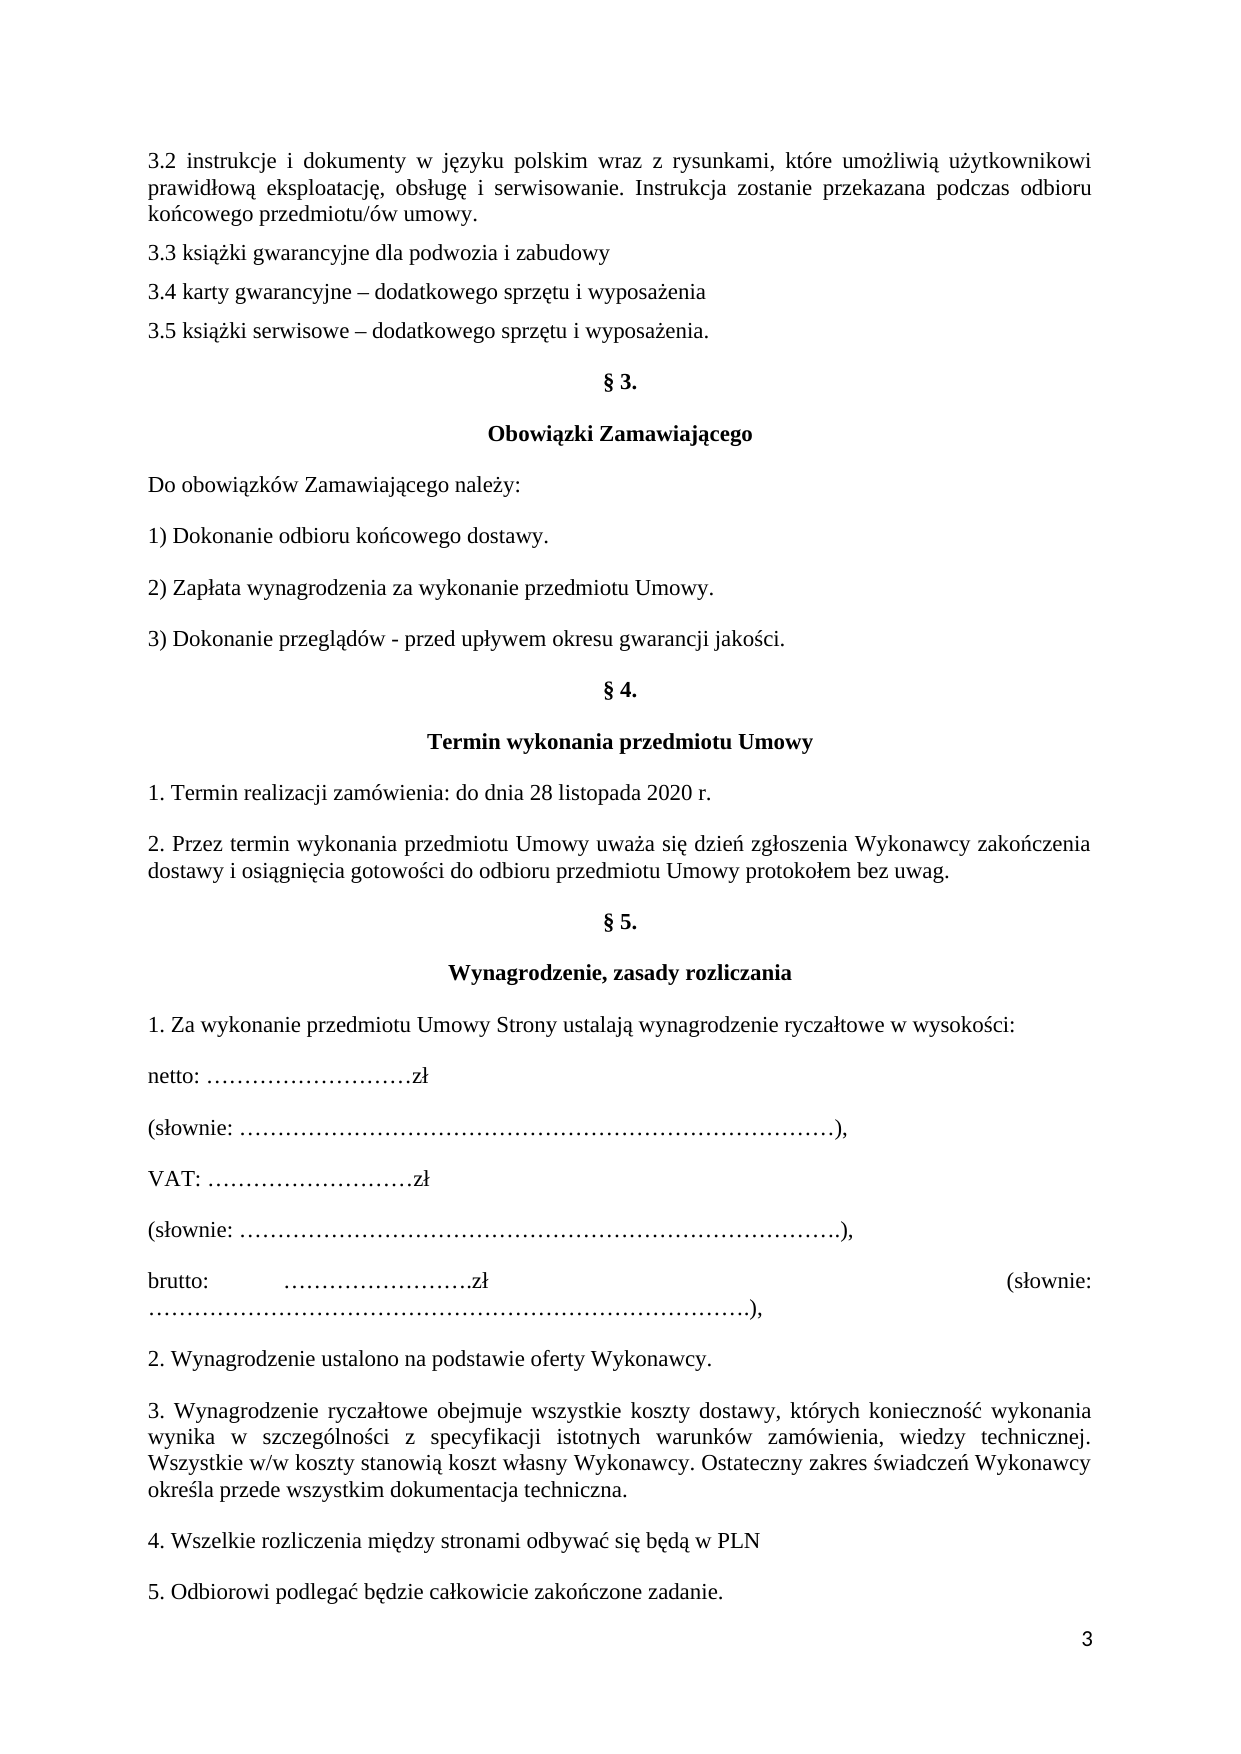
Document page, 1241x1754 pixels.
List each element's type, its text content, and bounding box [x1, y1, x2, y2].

text 3.5 książki serwisowe – dodatkowego sprzętu i wyposażenia. [148, 317, 1093, 343]
text 1. Za wykonanie przedmiotu Umowy Strony ustalają wynagrodzenie ryczałtowe w wysokości: [148, 1011, 1093, 1037]
text (słownie: …………………………………………………………………….), [148, 1216, 1093, 1243]
text 3.3 książki gwarancyjne dla podwozia i zabudowy [148, 239, 1093, 266]
text § 4. [148, 676, 1093, 703]
text (słownie: ……………………………………………………………………), [148, 1113, 1093, 1140]
text 2. Wynagrodzenie ustalono na podstawie oferty Wykonawcy. [148, 1345, 1093, 1372]
text brutto: …………………….zł (słownie: …………………………………………………………………….), [148, 1268, 1093, 1320]
text 2) Zapłata wynagrodzenia za wykonanie przedmiotu Umowy. [148, 574, 1093, 600]
text 3) Dokonanie przeglądów - przed upływem okresu gwarancji jakości. [148, 625, 1093, 651]
text 3. Wynagrodzenie ryczałtowe obejmuje wszystkie koszty dostawy, których konieczność wykonania wynika w szczególności z specyfikacji istotnych warunków zamówienia, wiedzy technicznej. Wszystkie w/w koszty stanowią koszt własny Wykonawcy. Ostateczny zakres świadczeń Wykonawcy określa przede wszystkim dokumentacja techniczna. [148, 1397, 1093, 1502]
text § 5. [148, 908, 1093, 934]
text 2. Przez termin wykonania przedmiotu Umowy uważa się dzień zgłoszenia Wykonawcy zakończenia dostawy i osiągnięcia gotowości do odbioru przedmiotu Umowy protokołem bez uwag. [148, 830, 1093, 883]
text Obowiązki Zamawiającego [148, 419, 1093, 446]
text § 3. [148, 368, 1093, 394]
text netto: ………………………zł [148, 1062, 1093, 1088]
text 1) Dokonanie odbioru końcowego dostawy. [148, 522, 1093, 549]
text VAT: ………………………zł [148, 1165, 1093, 1191]
text 4. Wszelkie rozliczenia między stronami odbywać się będą w PLN [148, 1527, 1093, 1553]
text Wynagrodzenie, zasady rozliczania [148, 959, 1093, 986]
text Do obowiązków Zamawiającego należy: [148, 471, 1093, 497]
text Termin wykonania przedmiotu Umowy [148, 728, 1093, 754]
text 3.4 karty gwarancyjne – dodatkowego sprzętu i wyposażenia [148, 278, 1093, 304]
text 5. Odbiorowi podlegać będzie całkowicie zakończone zadanie. [148, 1578, 1093, 1605]
text 3.2 instrukcje i dokumenty w języku polskim wraz z rysunkami, które umożliwią użytkownikowi prawidłową eksploatację, obsługę i serwisowanie. Instrukcja zostanie przekazana podczas odbioru końcowego przedmiotu/ów umowy. [148, 148, 1093, 227]
text 1. Termin realizacji zamówienia: do dnia 28 listopada 2020 r. [148, 779, 1093, 805]
